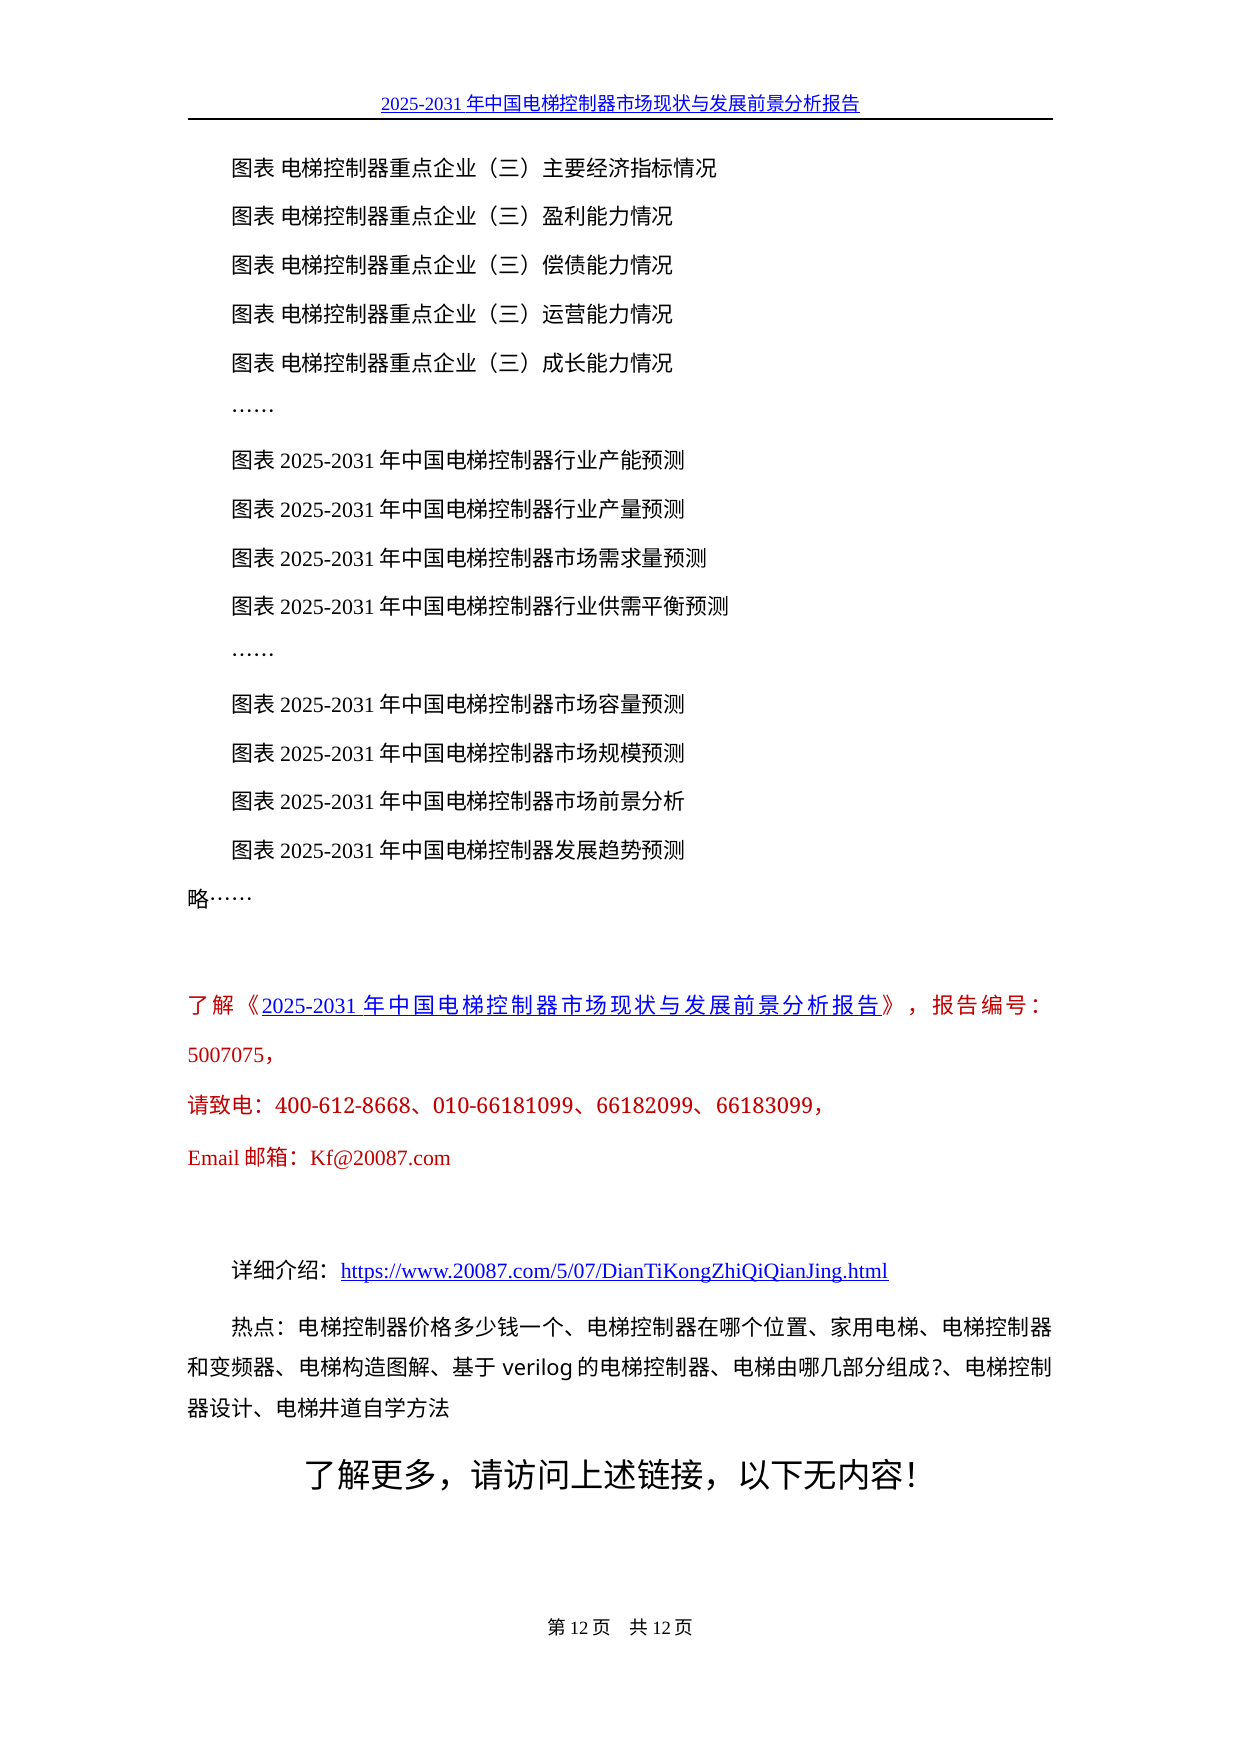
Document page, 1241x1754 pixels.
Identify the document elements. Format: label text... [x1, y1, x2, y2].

text Email邮箱：Kf@20087.com [187, 1140, 1053, 1172]
text 了解《2025-2031年中国电梯控制器市场现状与发展前景分析报告》，报告编号：5007075， [187, 988, 1053, 1069]
text 热点：电梯控制器价格多少钱一个、电梯控制器在哪个位置、家用电梯、电梯控制器和变频器、电梯构造图解、基于verilog的电梯控制器、电梯由哪几部分组成?、电梯控制器设计、电梯井道自学方法 [187, 1309, 1053, 1423]
text 详细介绍：https://www.20087.com/5/07/DianTiKongZhiQiQianJing.html [187, 1253, 1053, 1285]
title 了解更多，请访问上述链接，以下无内容！ [187, 1441, 1053, 1506]
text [187, 150, 1053, 914]
text 请致电：400-612-8668、010-66181099、66182099、66183099， [187, 1088, 1053, 1121]
